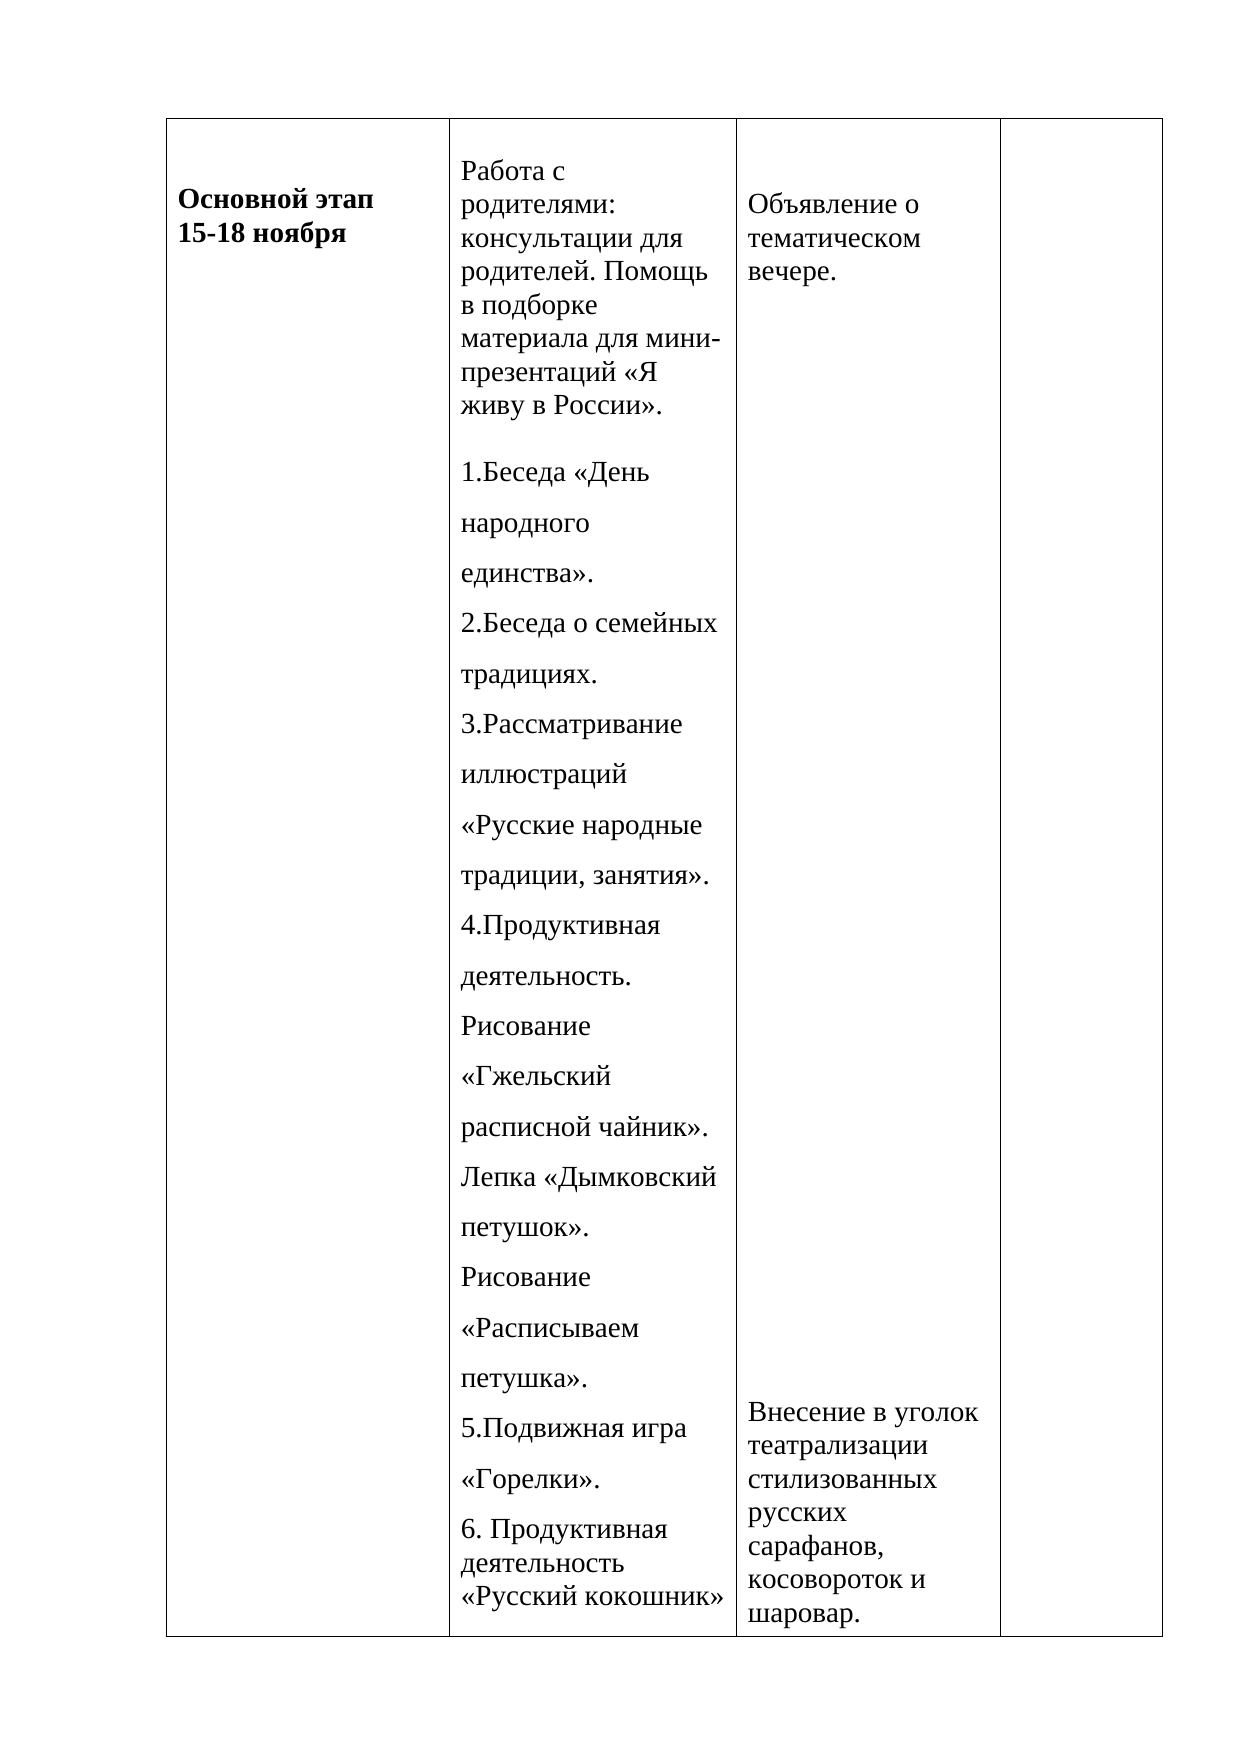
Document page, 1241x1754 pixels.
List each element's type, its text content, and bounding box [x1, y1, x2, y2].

table_cell [1001, 119, 1162, 1636]
table_cell Работа с родителями: консультации для родителей. Помощь в подборке материала для мини-презентаций «Я живу в России». 1.Беседа «День народного единства». 2.Беседа о семейных традициях. 3.Рассматривание иллюстраций «Русские народные традиции, занятия». 4.Продуктивная деятельность. Рисование «Гжельский расписной чайник». Лепка «Дымковский петушок». Рисование «Расписываем петушка». 5.Подвижная игра «Горелки». 6. Продуктивная деятельность «Русский кокошник» [450, 119, 736, 1636]
table_cell Основной этап 15-18 ноября [167, 119, 449, 1636]
table_cell Объявление о тематическом вечере. Внесение в уголок театрализации стилизованных русских сарафанов, косовороток и шаровар. [737, 119, 1000, 1636]
